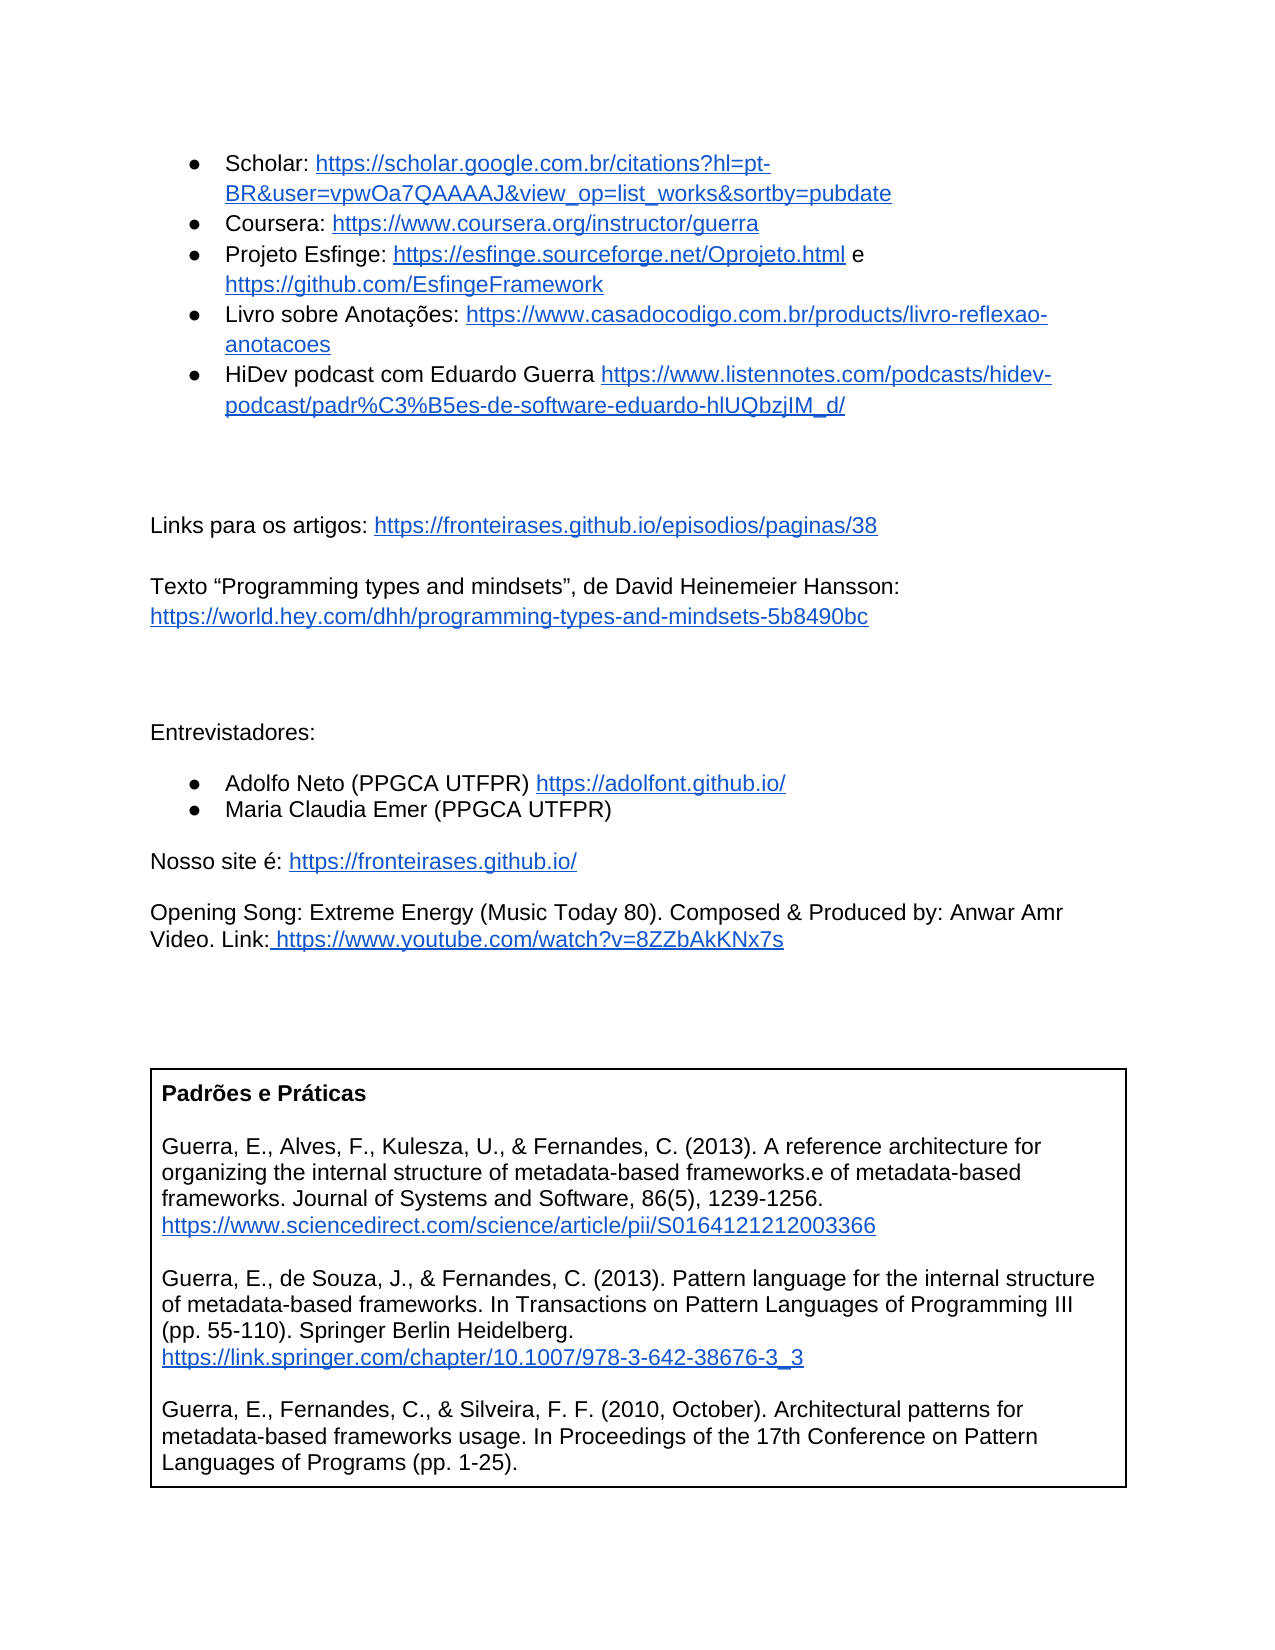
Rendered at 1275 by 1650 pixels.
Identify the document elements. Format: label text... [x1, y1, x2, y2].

list Maria Claudia Emer (PPGCA UTFPR) [187, 796, 1125, 823]
list HiDev podcast com Eduardo Guerra https://www.listennotes.com/podcasts/hidev-podcast/padr%C3%B5es-de-software-eduardo-hlUQbzjIM_d/ [187, 361, 1125, 418]
list Coursera: https://www.coursera.org/instructor/guerra [187, 210, 1125, 237]
list Projeto Esfinge: https://esfinge.sourceforge.net/Oprojeto.html e https://github.com/EsfingeFramework [187, 241, 1125, 297]
list Livro sobre Anotações: https://www.casadocodigo.com.br/products/livro-reflexao-anotacoes [187, 301, 1125, 358]
text Nosso site é: ⁠⁠⁠https://fronteirases.github.io/⁠ [150, 848, 1125, 874]
list Adolfo Neto (PPGCA UTFPR) https://adolfont.github.io/⁠⁠ [187, 770, 1125, 796]
list Scholar: https://scholar.google.com.br/citations?hl=pt-BR&user=vpwOa7QAAAAJ&view_op=list_works&sortby=pubdate [187, 150, 1125, 207]
text Opening Song: Extreme Energy (Music Today 80). Composed & Produced by: Anwar Amr Video. Link:⁠ ⁠https://www.youtube.com/watch?v=8ZZbAkKNx7s⁠ [150, 899, 1125, 952]
text Links para os artigos: https://fronteirases.github.io/episodios/paginas/38 [150, 512, 1125, 539]
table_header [152, 1070, 1125, 1486]
text Entrevistadores: [150, 719, 1125, 745]
text Texto “Programming types and mindsets”, de David Heinemeier Hansson: https://world.hey.com/dhh/programming-types-and-mindsets-5b8490bc [150, 573, 1125, 629]
